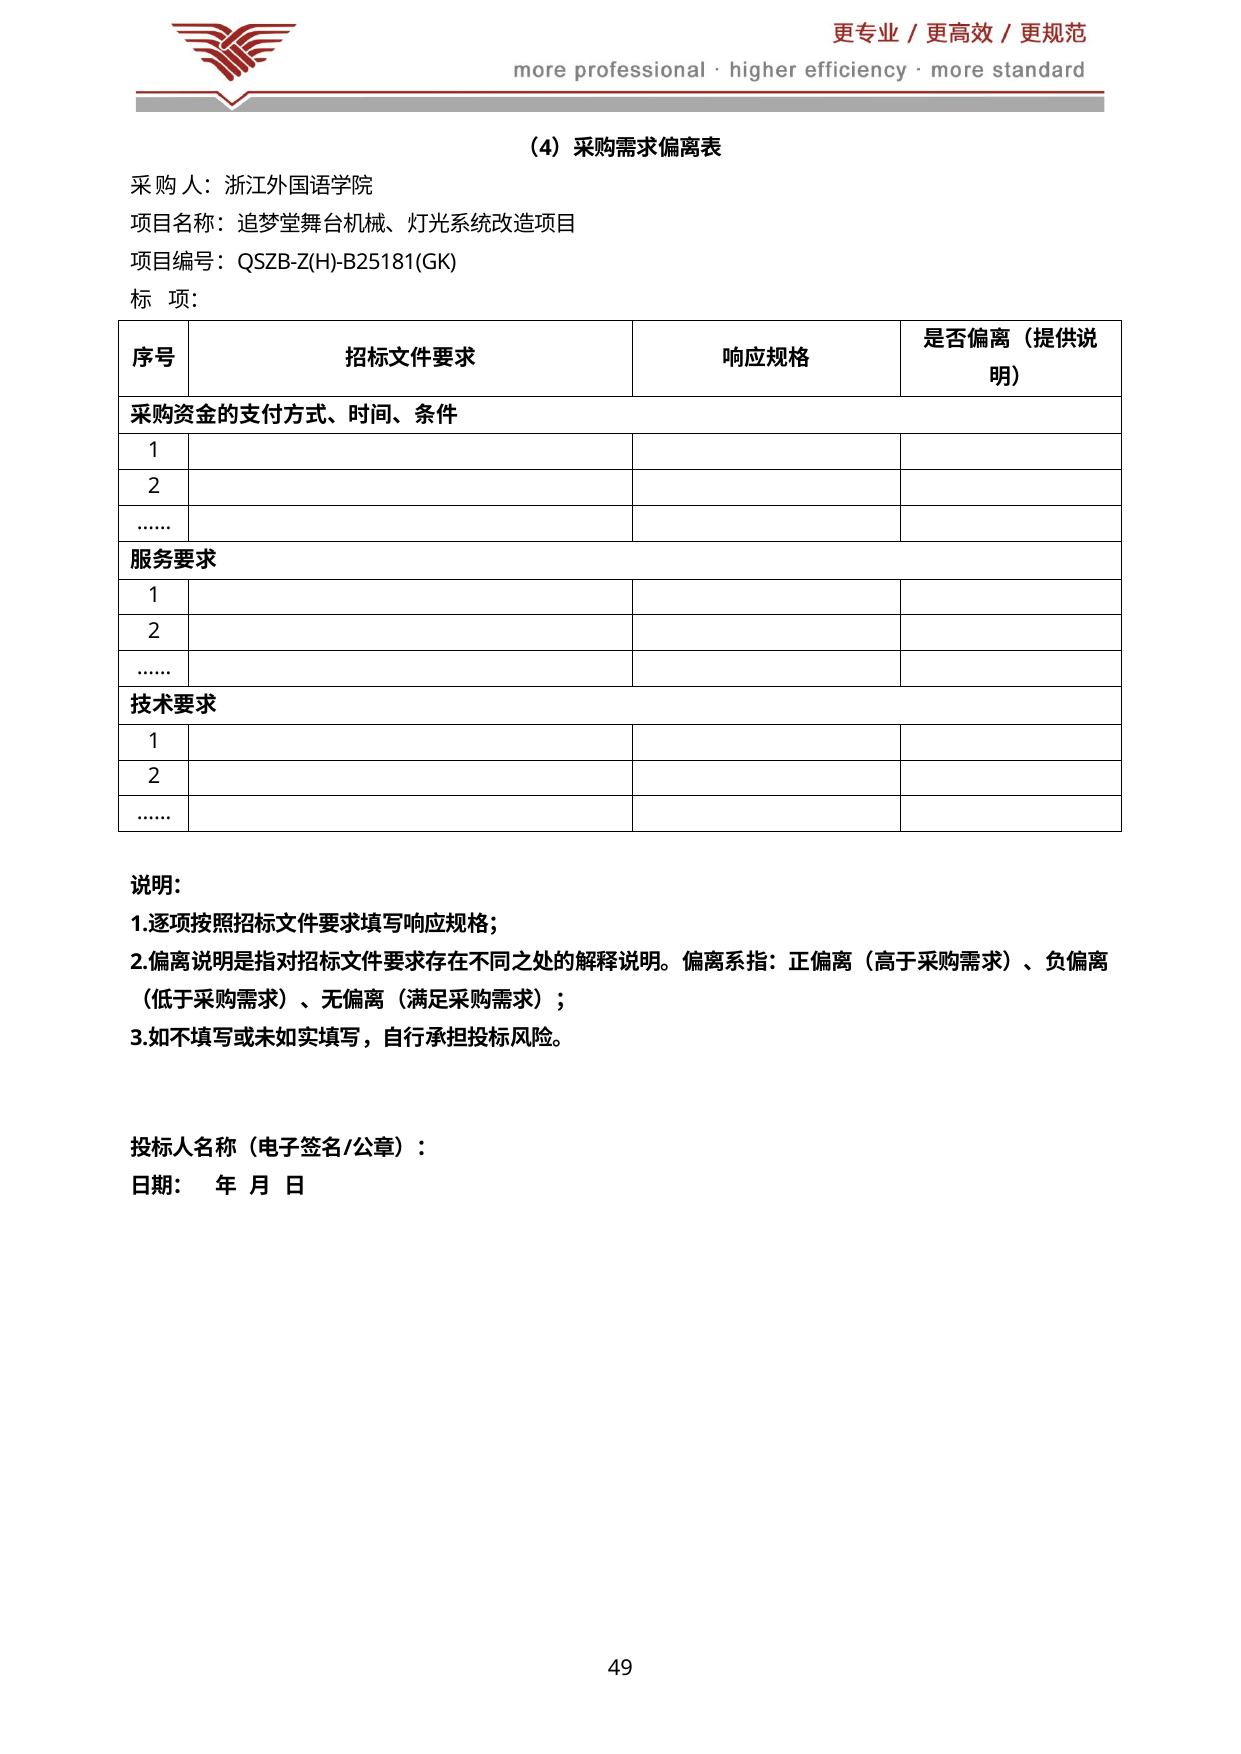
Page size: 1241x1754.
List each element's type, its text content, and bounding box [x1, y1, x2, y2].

table_cell [189, 796, 632, 831]
text （4）采购需求偏离表 [130, 130, 1110, 162]
text 1.逐项按照招标文件要求填写响应规格； [130, 906, 1110, 938]
table_cell [901, 651, 1121, 686]
table_cell 2 [119, 761, 188, 795]
text 项目编号：QSZB-Z(H)-B25181(GK) [130, 244, 1110, 276]
table_cell [633, 615, 900, 650]
table_cell [901, 434, 1121, 469]
table_header 响应规格 [633, 321, 900, 396]
table_header 招标文件要求 [189, 321, 632, 396]
table_cell [633, 725, 900, 759]
table_cell 2 [119, 470, 188, 505]
text 日期： 年 月 日 [130, 1168, 1110, 1199]
table_cell [189, 506, 632, 541]
table_cell [633, 796, 900, 831]
table_cell 1 [119, 580, 188, 614]
table_header 序号 [119, 321, 188, 396]
table_cell 1 [119, 725, 188, 759]
table_cell [189, 761, 632, 795]
text 标 项： [130, 282, 1110, 314]
table_cell 采购资金的支付方式、时间、条件 [119, 397, 1121, 433]
table_cell …… [119, 796, 188, 831]
table_cell …… [119, 651, 188, 686]
table_cell [189, 615, 632, 650]
table_cell [189, 725, 632, 759]
table_header 是否偏离（提供说明） [901, 321, 1121, 396]
table_cell …… [119, 506, 188, 541]
table_cell [901, 725, 1121, 759]
text 3.如不填写或未如实填写，自行承担投标风险。 [130, 1020, 1110, 1052]
table_cell [189, 580, 632, 614]
table_cell [633, 651, 900, 686]
table_cell [633, 761, 900, 795]
table_cell [633, 470, 900, 505]
table_cell [901, 615, 1121, 650]
table_cell [901, 796, 1121, 831]
text 说明： [130, 868, 1110, 899]
text 采 购 人：浙江外国语学院 [130, 168, 1110, 200]
text 投标人名称（电子签名/公章）： [130, 1129, 1110, 1161]
text 项目名称：追梦堂舞台机械、灯光系统改造项目 [130, 206, 1110, 238]
table_cell [633, 434, 900, 469]
table_cell 服务要求 [119, 542, 1121, 578]
table_cell 2 [119, 615, 188, 650]
picture [135, 0, 1105, 112]
table_cell [901, 761, 1121, 795]
table_cell [901, 506, 1121, 541]
text 2.偏离说明是指对招标文件要求存在不同之处的解释说明。偏离系指：正偏离（高于采购需求）、负偏离（低于采购需求）、无偏离（满足采购需求）； [130, 944, 1110, 1014]
table_cell [189, 434, 632, 469]
table_cell 1 [119, 434, 188, 469]
table_cell [189, 651, 632, 686]
table_cell [633, 580, 900, 614]
table_cell [901, 470, 1121, 505]
table_cell [901, 580, 1121, 614]
table_cell 技术要求 [119, 687, 1121, 724]
table_cell [633, 506, 900, 541]
table_cell [189, 470, 632, 505]
